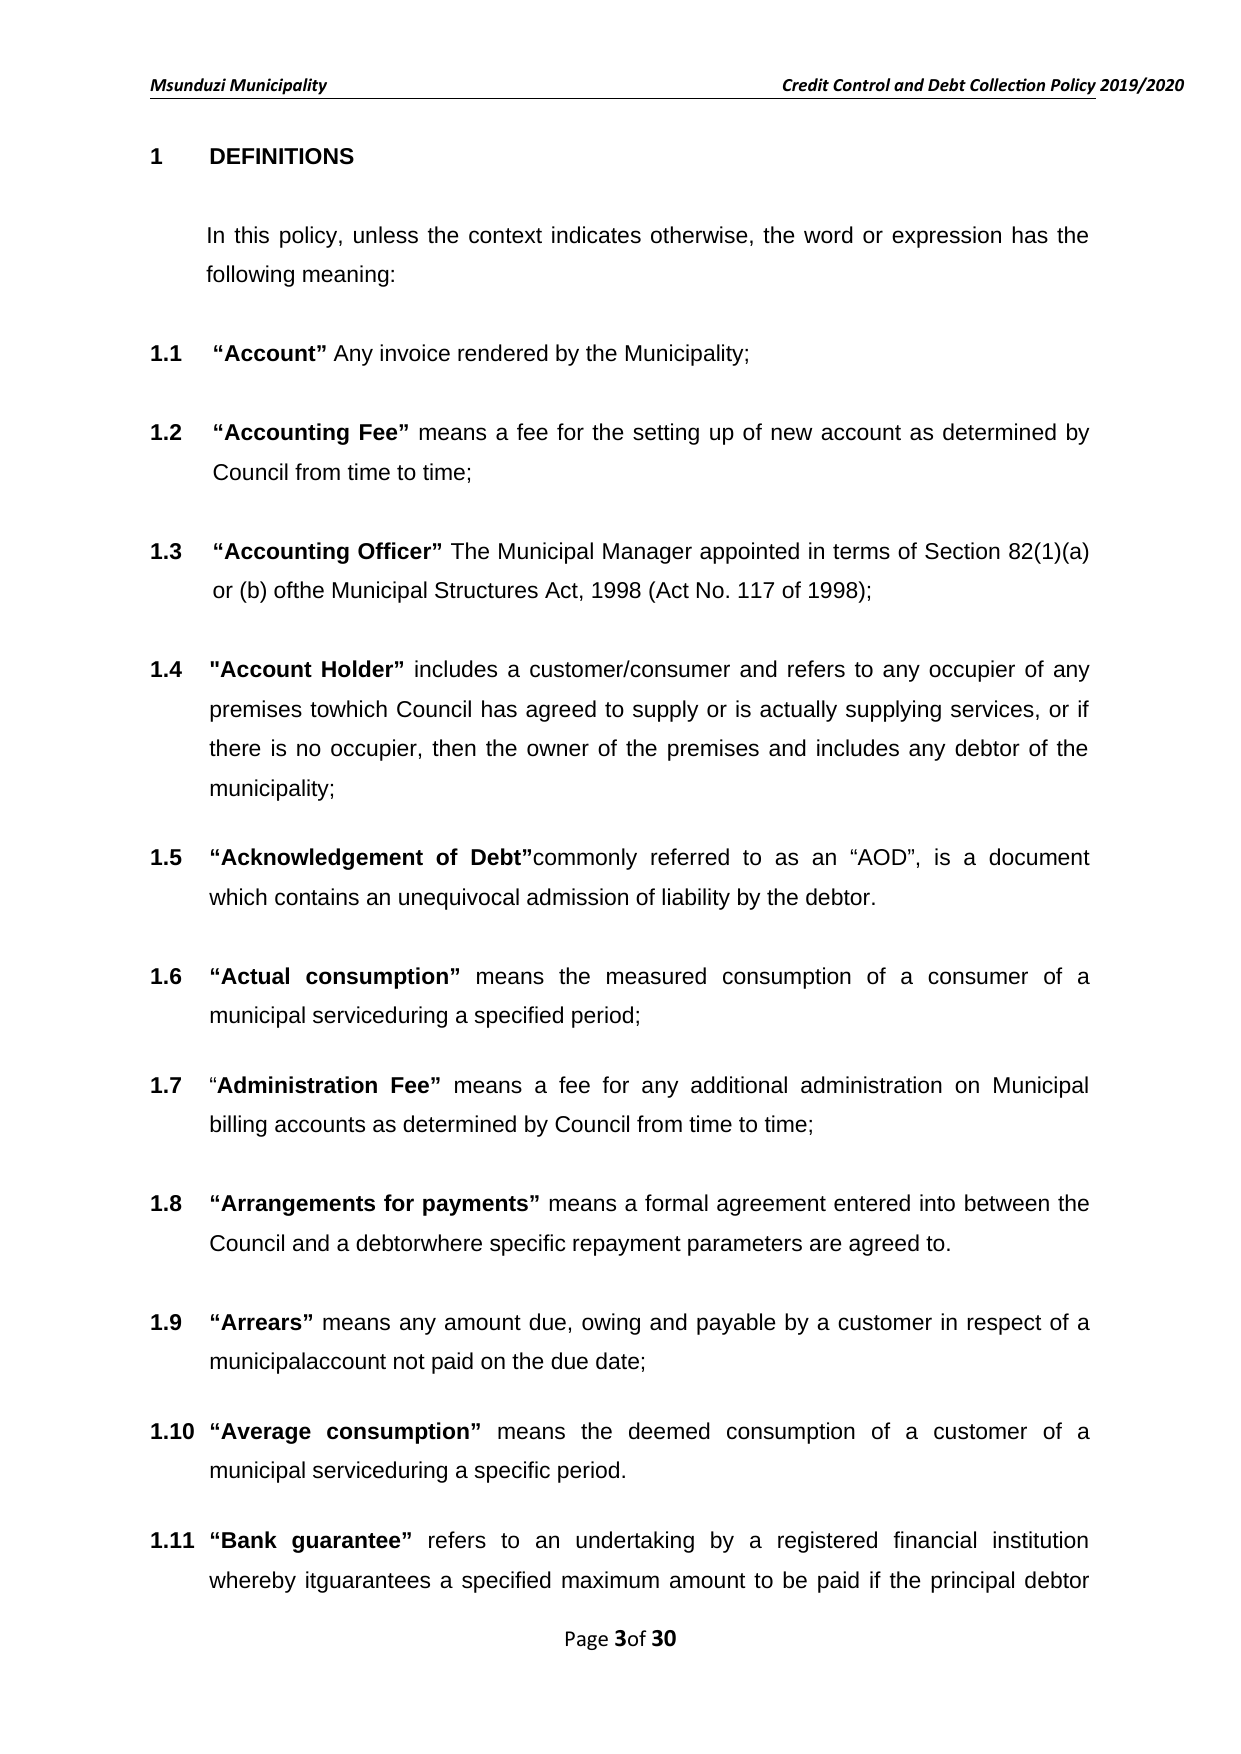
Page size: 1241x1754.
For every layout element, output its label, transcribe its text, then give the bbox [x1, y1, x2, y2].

text 1 DEFINITIONS [150, 143, 1090, 169]
list "Account Holder” includes a customer/consumer and refers to any occupier of any premises towhich Council has agreed to supply or is actually supplying services, or if there is no occupier, then the owner of the premises and includes any debtor of the municipality; [150, 656, 1090, 801]
list “Account” Any invoice rendered by the Municipality; [150, 340, 1090, 367]
list “Administration Fee” means a fee for any additional administration on Municipal billing accounts as determined by Council from time to time; [150, 1072, 1090, 1138]
list “Accounting Fee” means a fee for the setting up of new account as determined by Council from time to time; [150, 419, 1090, 485]
list “Arrangements for payments” means a formal agreement entered into between the Council and a debtorwhere specific repayment parameters are agreed to. [150, 1190, 1090, 1256]
list “Average consumption” means the deemed consumption of a customer of a municipal serviceduring a specific period. [150, 1418, 1090, 1484]
list “Accounting Officer” The Municipal Manager appointed in terms of Section 82(1)(a) or (b) ofthe Municipal Structures Act, 1998 (Act No. 117 of 1998); [150, 538, 1090, 603]
text In this policy, unless the context indicates otherwise, the word or expression has the following meaning: [206, 222, 1090, 288]
list “Acknowledgement of Debt”commonly referred to as an “AOD”, is a document which contains an unequivocal admission of liability by the debtor. [150, 844, 1090, 910]
list “Arrears” means any amount due, owing and payable by a customer in respect of a municipalaccount not paid on the due date; [150, 1309, 1090, 1374]
list “Actual consumption” means the measured consumption of a consumer of a municipal serviceduring a specified period; [150, 963, 1090, 1028]
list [150, 1527, 1090, 1593]
